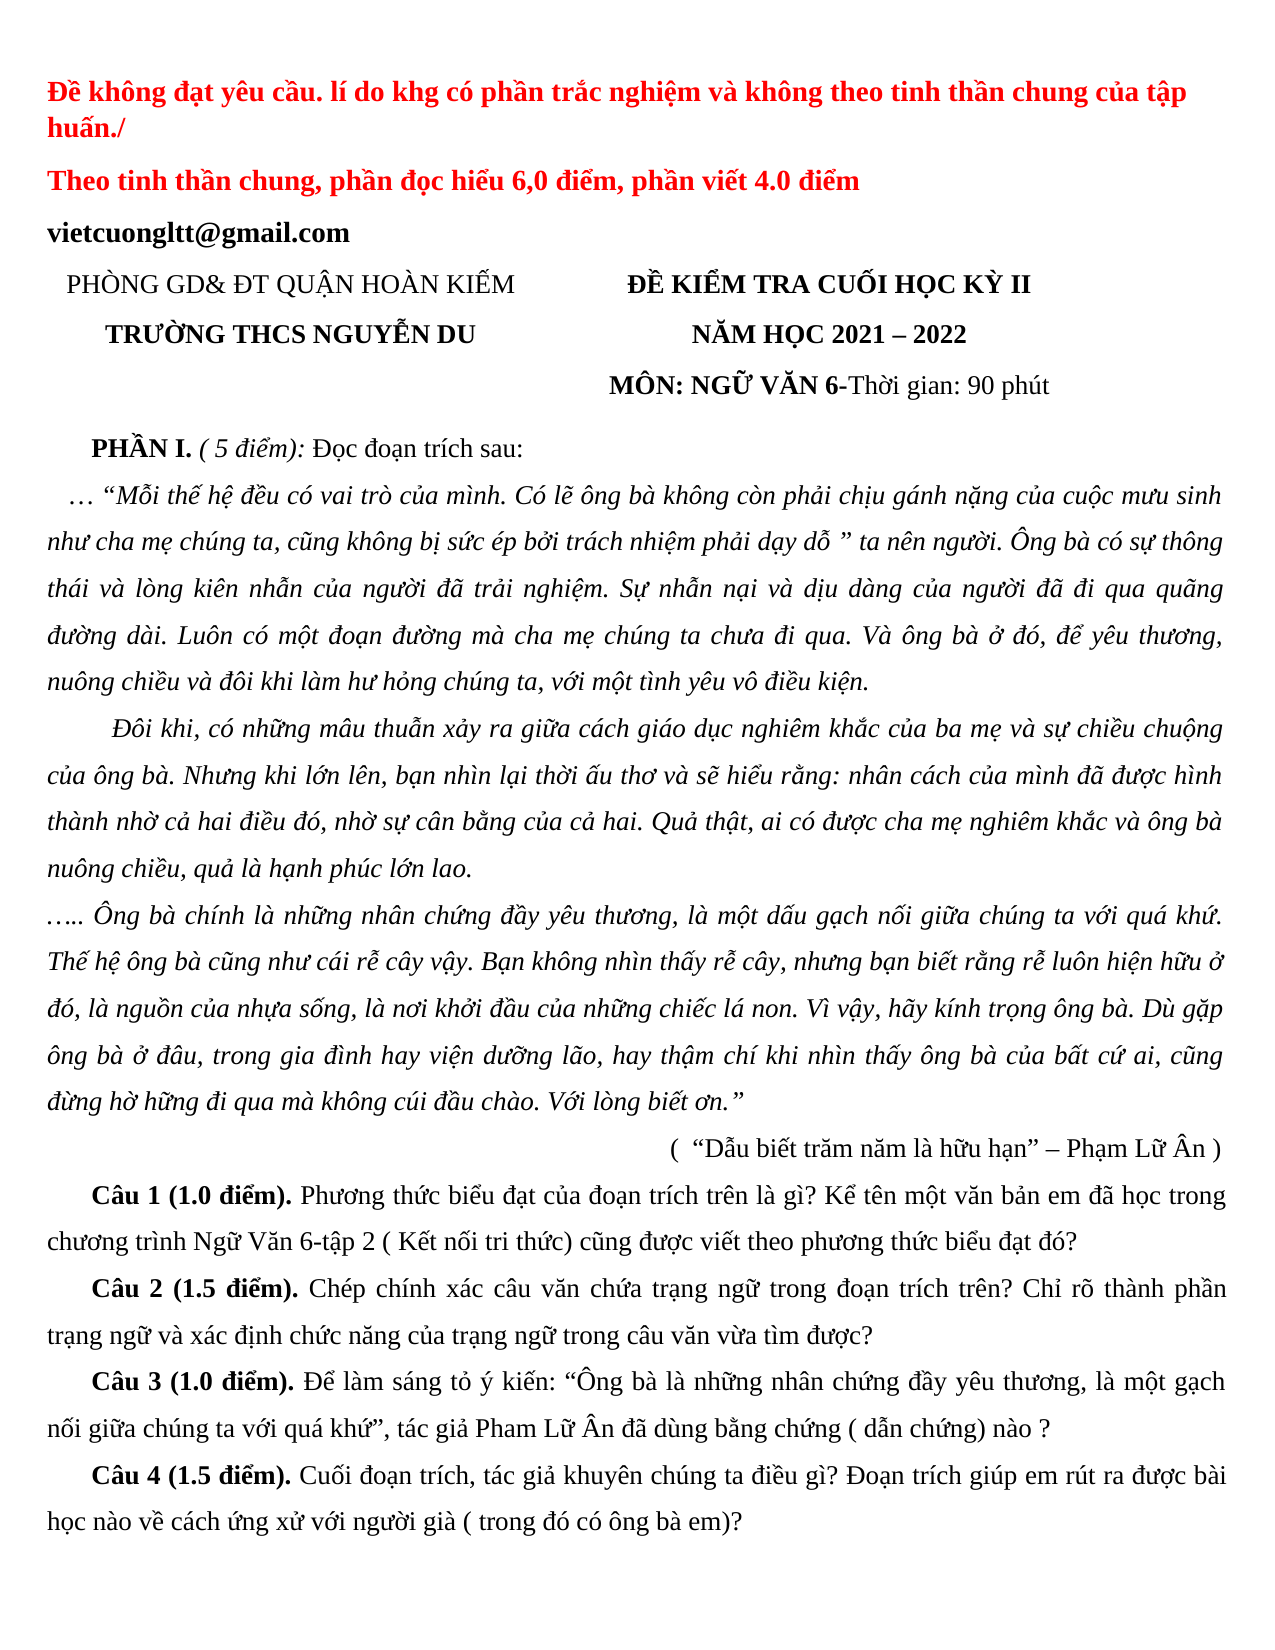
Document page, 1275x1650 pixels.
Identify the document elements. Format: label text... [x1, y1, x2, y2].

text Đôi khi, có những mâu thuẫn xảy ra giữa cách giáo dục nghiêm khắc của ba mẹ và sự chiều chuộng của ông bà. Nhưng khi lớn lên, bạn nhìn lại thời ấu thơ và sẽ hiểu rằng: nhân cách của mình đã được hình thành nhờ cả hai điều đó, nhờ sự cân bằng của cả hai. Quả thật, ai có được cha mẹ nghiêm khắc và ông bà nuông chiều, quả là hạnh phúc lớn lao. [47, 712, 1228, 883]
text Câu 2 (1.5 điểm). Chép chính xác câu văn chứa trạng ngữ trong đoạn trích trên? Chỉ rõ thành phần trạng ngữ và xác định chức năng của trạng ngữ trong câu văn vừa tìm được? [47, 1272, 1228, 1350]
table_header ĐỀ KIỂM TRA CUỐI HỌC KỲ II NĂM HỌC 2021 – 2022 MÔN: NGỮ VĂN 6-Thời gian: 90 phút [534, 269, 1124, 432]
text Theo tinh thần chung, phần đọc hiểu 6,0 điểm, phần viết 4.0 điểm [47, 163, 1228, 196]
text Câu 4 (1.5 điểm). Cuối đoạn trích, tác giả khuyên chúng ta điều gì? Đoạn trích giúp em rút ra được bài học nào về cách ứng xử với người già ( trong đó có ông bà em)? [47, 1459, 1228, 1537]
text PHẦN I. ( 5 điểm): Đọc đoạn trích sau: [47, 432, 1228, 463]
text … “Mỗi thế hệ đều có vai trò của mình. Có lẽ ông bà không còn phải chịu gánh nặng của cuộc mưu sinh như cha mẹ chúng ta, cũng không bị sức ép bởi trách nhiệm phải dạy dỗ ” ta nên người. Ông bà có sự thông thái và lòng kiên nhẫn của người đã trải nghiệm. Sự nhẫn nại và dịu dàng của người đã đi qua quãng đường dài. Luôn có một đoạn đường mà cha mẹ chúng ta chưa đi qua. Và ông bà ở đó, để yêu thương, nuông chiều và đôi khi làm hư hỏng chúng ta, với một tình yêu vô điều kiện. [47, 479, 1228, 697]
text Đề không đạt yêu cầu. lí do khg có phần trắc nghiệm và không theo tinh thần chung của tập huấn./ [47, 74, 1228, 143]
text Câu 1 (1.0 điểm). Phương thức biểu đạt của đoạn trích trên là gì? Kể tên một văn bản em đã học trong chương trình Ngữ Văn 6-tập 2 ( Kết nối tri thức) cũng được viết theo phương thức biểu đạt đó? [47, 1179, 1228, 1257]
text ( “Dẫu biết trăm năm là hữu hạn” – Phạm Lữ Ân ) [47, 1132, 1228, 1163]
text vietcuongltt@gmail.com [47, 216, 1228, 249]
text ….. Ông bà chính là những nhân chứng đầy yêu thương, là một dấu gạch nối giữa chúng ta với quá khứ. Thế hệ ông bà cũng như cái rễ cây vậy. Bạn không nhìn thấy rễ cây, nhưng bạn biết rằng rễ luôn hiện hữu ở đó, là nguồn của nhựa sống, là nơi khởi đầu của những chiếc lá non. Vì vậy, hãy kính trọng ông bà. Dù gặp ông bà ở đâu, trong gia đình hay viện dưỡng lão, hay thậm chí khi nhìn thấy ông bà của bất cứ ai, cũng đừng hờ hững đi qua mà không cúi đầu chào. Với lòng biết ơn.” [47, 899, 1228, 1117]
text Câu 3 (1.0 điểm). Để làm sáng tỏ ý kiến: “Ông bà là những nhân chứng đầy yêu thương, là một gạch nối giữa chúng ta với quá khứ”, tác giả Pham Lữ Ân đã dùng bằng chứng ( dẫn chứng) nào ? [47, 1366, 1228, 1443]
table_header PHÒNG GD& ĐT QUẬN HOÀN KIẾM TRƯỜNG THCS NGUYỄN DU [47, 269, 534, 432]
